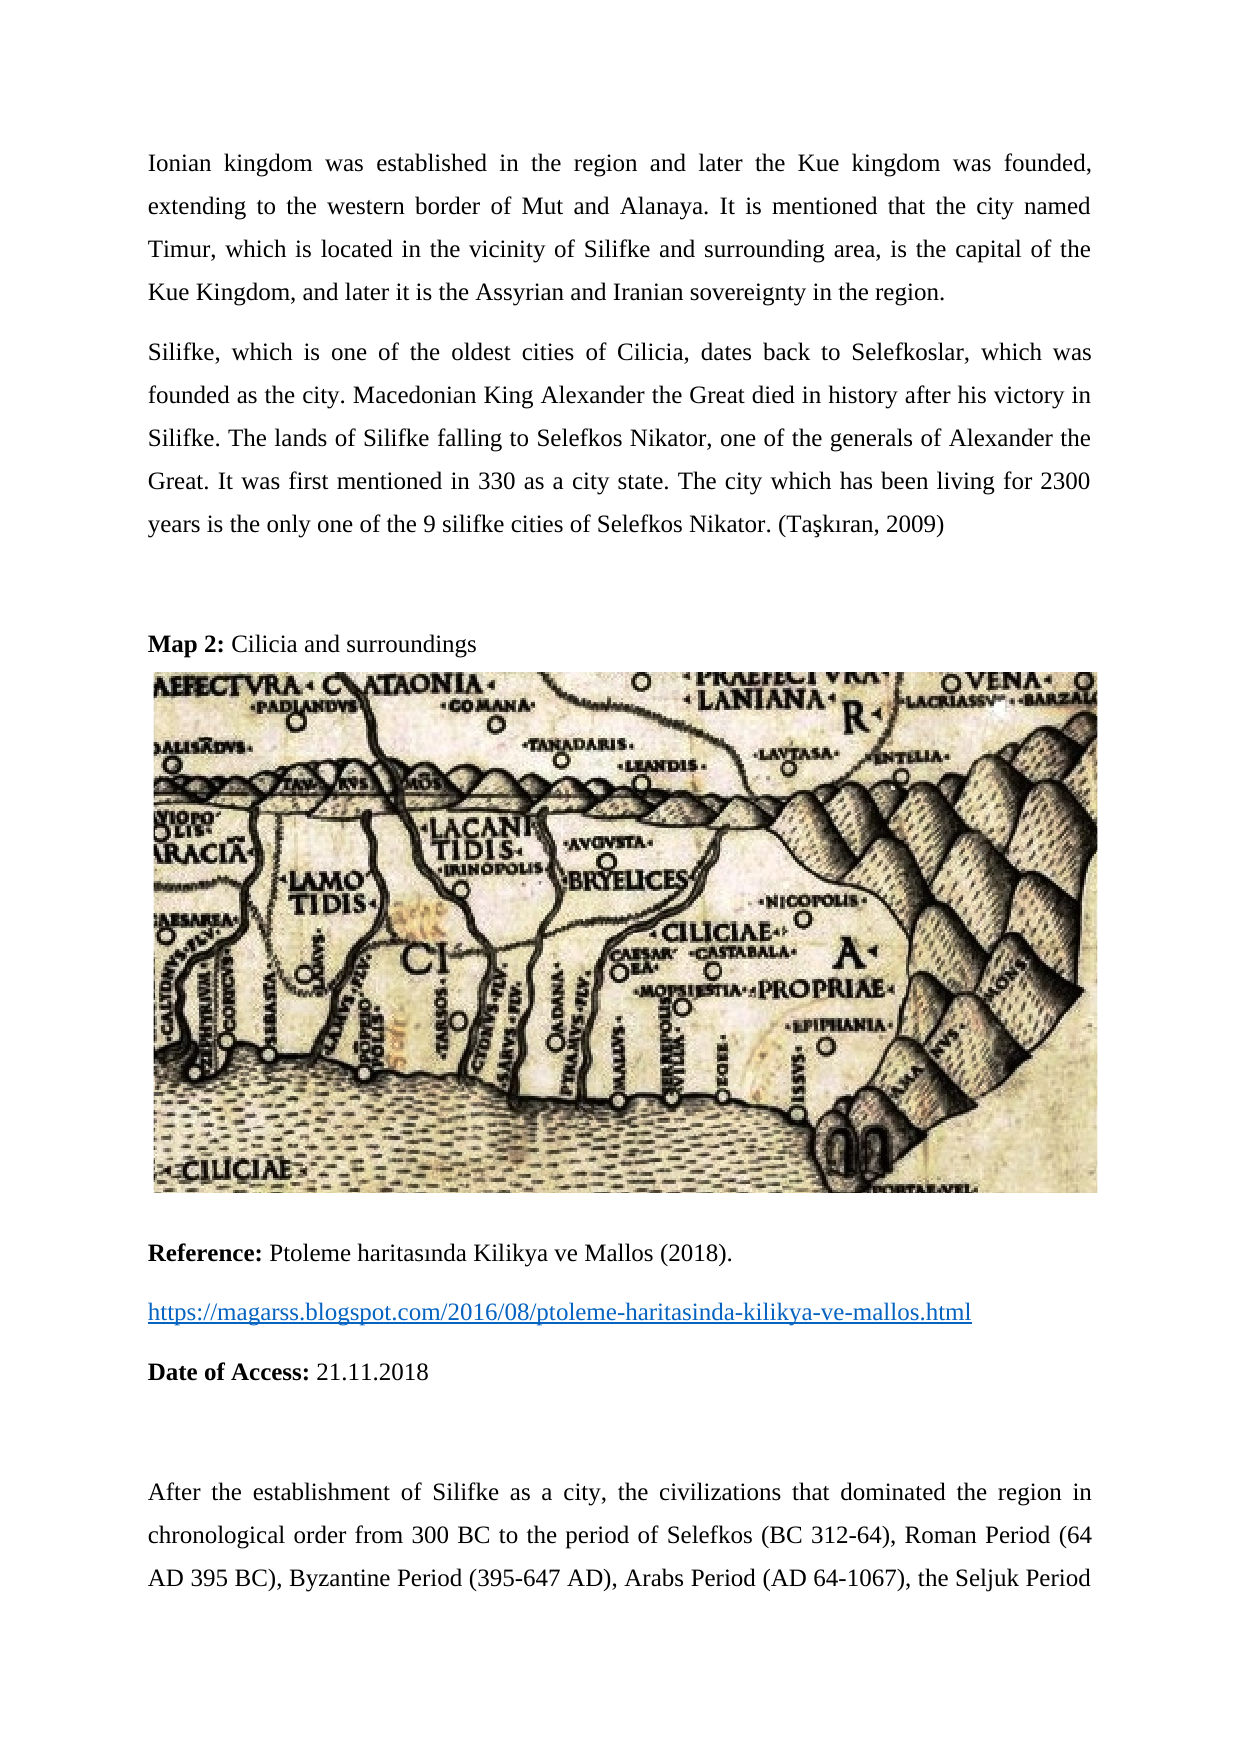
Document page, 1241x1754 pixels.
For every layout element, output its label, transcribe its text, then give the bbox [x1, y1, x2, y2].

text Silifke, which is one of the oldest cities of Cilicia, dates back to Selefkoslar, which was founded as the city. Macedonian King Alexander the Great died in history after his victory in Silifke. The lands of Silifke falling to Selefkos Nikator, one of the generals of Alexander the Great. It was first mentioned in 330 as a city state. The city which has been living for 2300 years is the only one of the 9 silifke cities of Selefkos Nikator. (Taşkıran, 2009) [148, 337, 1093, 538]
text Map 2: Cilicia and surroundings [148, 629, 1093, 658]
picture [153, 672, 1098, 1193]
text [148, 1477, 1093, 1592]
text https://magarss.blogspot.com/2016/08/ptoleme-haritasinda-kilikya-ve-mallos.html [148, 1297, 1093, 1326]
text Date of Access: 21.11.2018 [148, 1357, 1093, 1386]
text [148, 148, 1093, 306]
